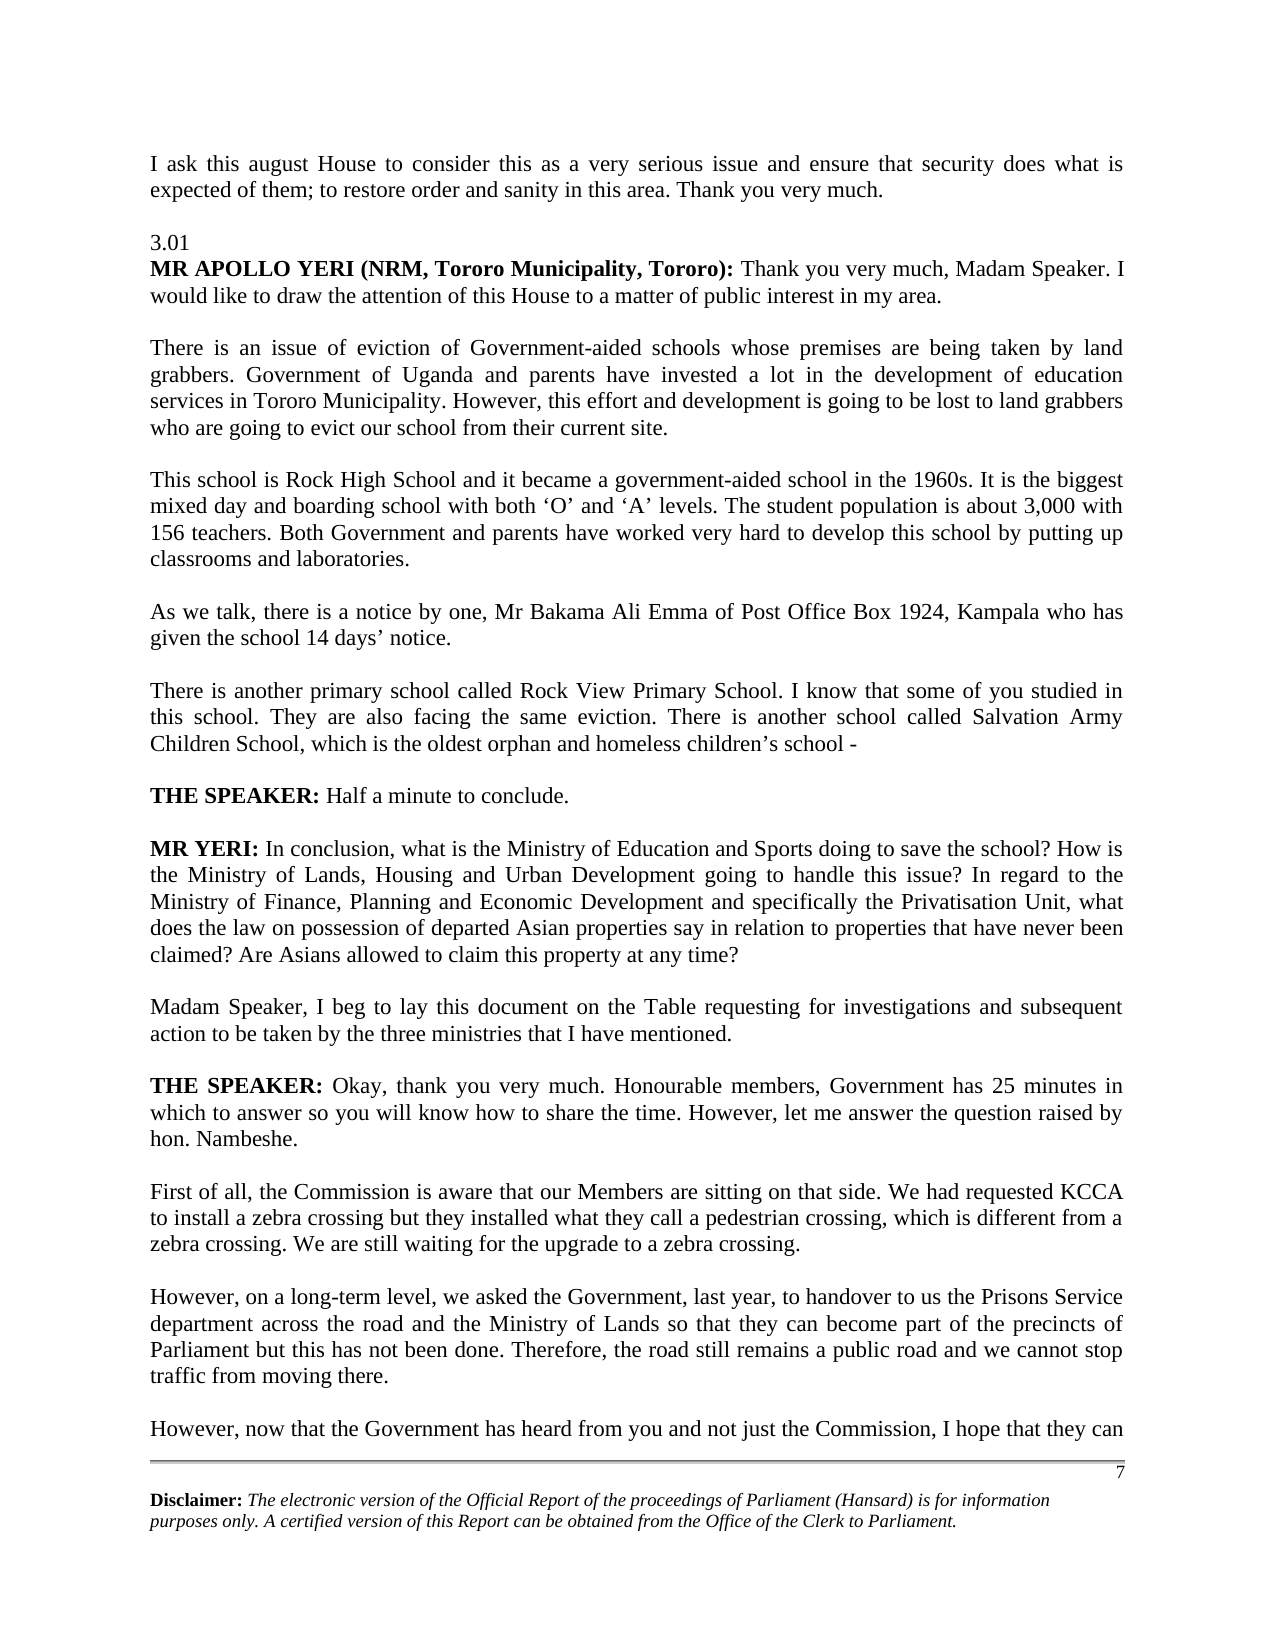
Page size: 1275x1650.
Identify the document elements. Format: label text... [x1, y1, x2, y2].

text I ask this august House to consider this as a very serious issue and ensure that security does what is expected of them; to restore order and sanity in this area. Thank you very much. [150, 150, 1125, 203]
text Madam Speaker, I beg to lay this document on the Table requesting for investigations and subsequent action to be taken by the three ministries that I have mentioned. [150, 993, 1125, 1046]
text There is an issue of eviction of Government-aided schools whose premises are being taken by land grabbers. Government of Uganda and parents have invested a lot in the development of education services in Tororo Municipality. However, this effort and development is going to be lost to land grabbers who are going to evict our school from their current site. [150, 334, 1125, 440]
text First of all, the Commission is aware that our Members are sitting on that side. We had requested KCCA to install a zebra crossing but they installed what they call a pedestrian crossing, which is different from a zebra crossing. We are still waiting for the upgrade to a zebra crossing. [150, 1178, 1125, 1257]
text However, on a long-term level, we asked the Government, last year, to handover to us the Prisons Service department across the road and the Ministry of Lands so that they can become part of the precincts of Parliament but this has not been done. Therefore, the road still remains a public road and we cannot stop traffic from moving there. [150, 1283, 1125, 1389]
text This school is Rock High School and it became a government-aided school in the 1960s. It is the biggest mixed day and boarding school with both ‘O’ and ‘A’ levels. The student population is about 3,000 with 156 teachers. Both Government and parents have worked very hard to develop this school by putting up classrooms and laboratories. [150, 466, 1125, 572]
text MR YERI: In conclusion, what is the Ministry of Education and Sports doing to save the school? How is the Ministry of Lands, Housing and Urban Development going to handle this issue? In regard to the Ministry of Finance, Planning and Economic Development and specifically the Privatisation Unit, what does the law on possession of departed Asian properties say in relation to properties that have never been claimed? Are Asians allowed to claim this property at any time? [150, 835, 1125, 967]
picture [150, 1460, 1125, 1464]
text THE SPEAKER: Half a minute to conclude. [150, 782, 1125, 809]
text There is another primary school called Rock View Primary School. I know that some of you studied in this school. They are also facing the same eviction. There is another school called Salvation Army Children School, which is the oldest orphan and homeless children’s school - [150, 677, 1125, 756]
text 3.01 [150, 229, 1125, 255]
text THE SPEAKER: Okay, thank you very much. Honourable members, Government has 25 minutes in which to answer so you will know how to share the time. However, let me answer the question raised by hon. Nambeshe. [150, 1072, 1125, 1151]
text As we talk, there is a notice by one, Mr Bakama Ali Emma of Post Office Box 1924, Kampala who has given the school 14 days’ notice. [150, 598, 1125, 651]
text MR APOLLO YERI (NRM, Tororo Municipality, Tororo): Thank you very much, Madam Speaker. I would like to draw the attention of this House to a matter of public interest in my area. [150, 255, 1125, 308]
